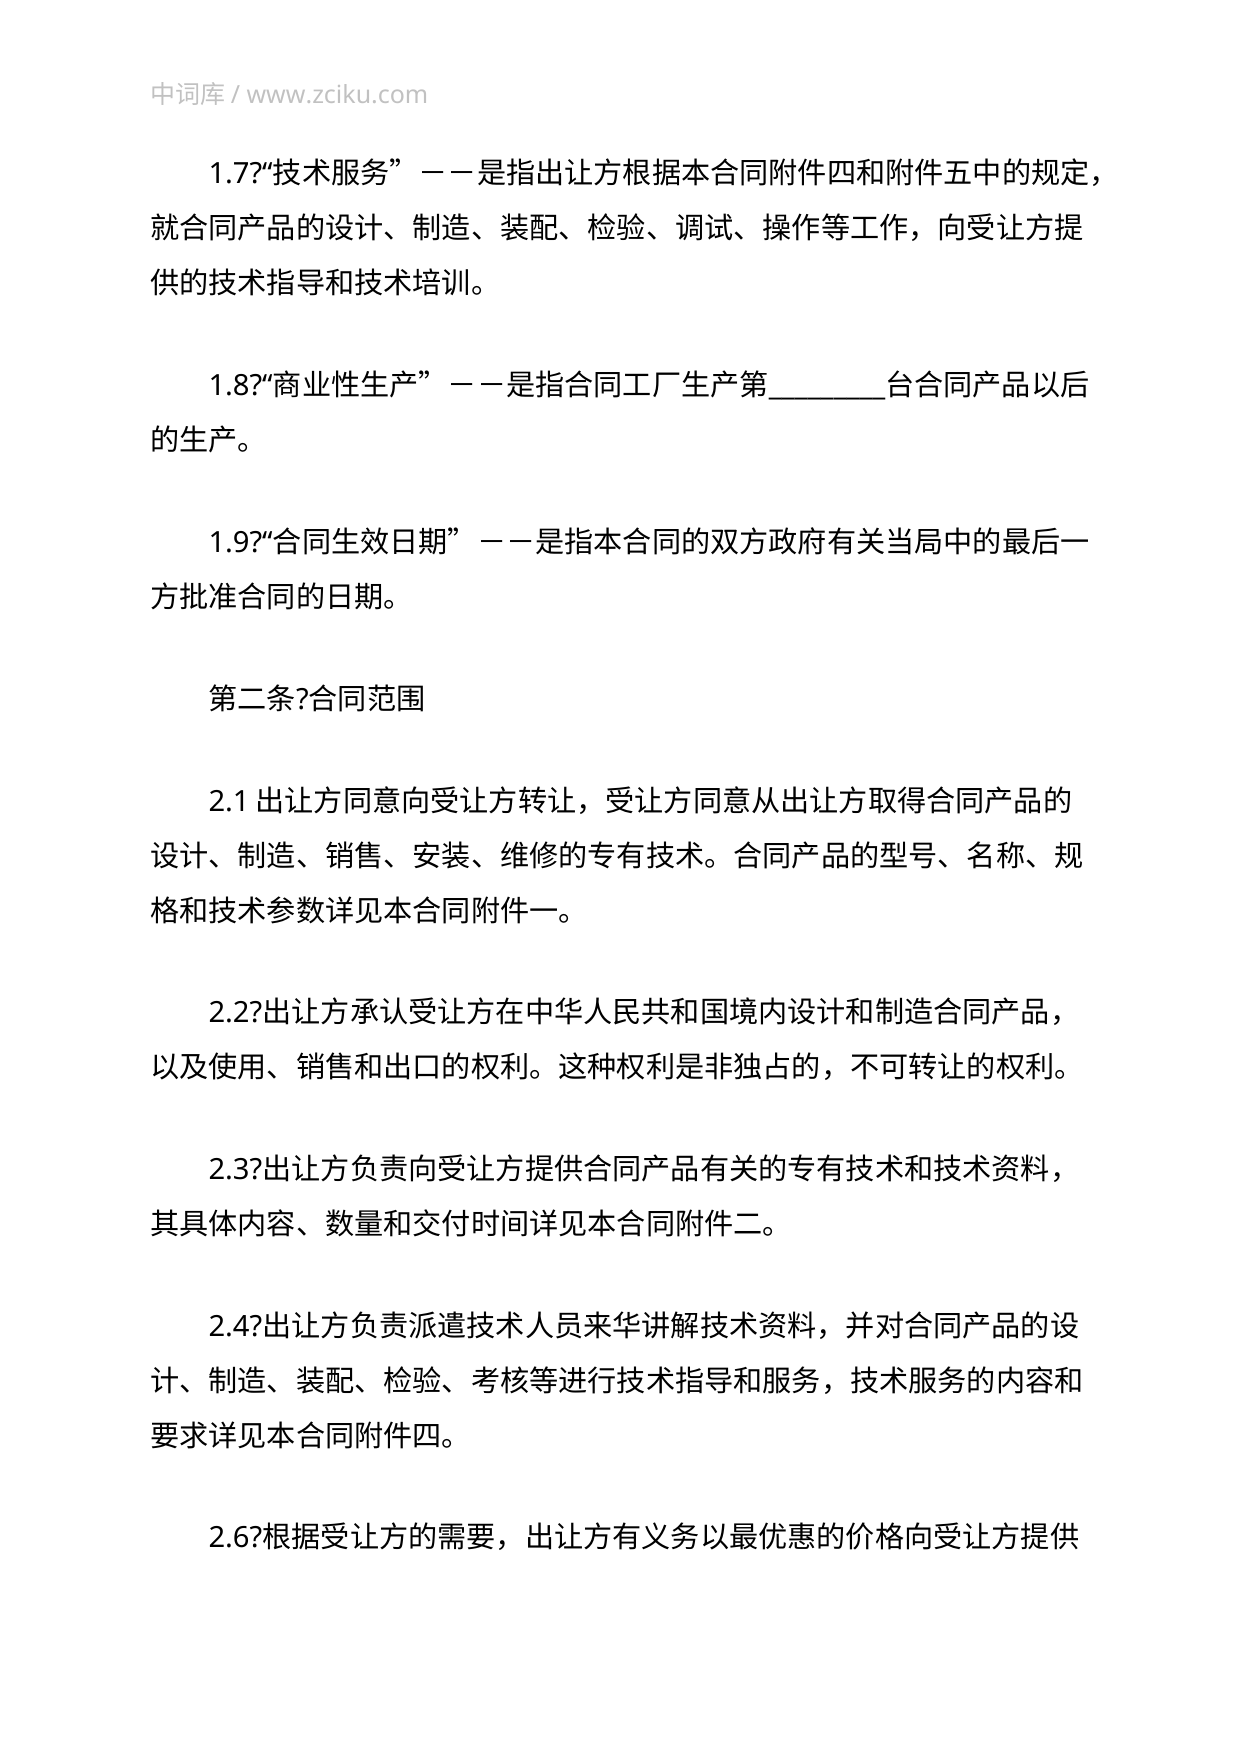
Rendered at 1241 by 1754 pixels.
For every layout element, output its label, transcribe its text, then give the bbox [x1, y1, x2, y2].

text 2.2?出让方承认受让方在中华人民共和国境内设计和制造合同产品，以及使用、销售和出口的权利。这种权利是非独占的，不可转让的权利。 [150, 989, 1090, 1086]
text 2.1出让方同意向受让方转让，受让方同意从出让方取得合同产品的设计、制造、销售、安装、维修的专有技术。合同产品的型号、名称、规格和技术参数详见本合同附件一。 [150, 777, 1090, 929]
text 第二条?合同范围 [150, 675, 1090, 718]
text 2.4?出让方负责派遣技术人员来华讲解技术资料，并对合同产品的设计、制造、装配、检验、考核等进行技术指导和服务，技术服务的内容和要求详见本合同附件四。 [150, 1302, 1090, 1454]
text 2.3?出让方负责向受让方提供合同产品有关的专有技术和技术资料，其具体内容、数量和交付时间详见本合同附件二。 [150, 1146, 1090, 1243]
text 1.9?“合同生效日期”－－是指本合同的双方政府有关当局中的最后一方批准合同的日期。 [150, 518, 1090, 616]
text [150, 1514, 1090, 1556]
text 1.7?“技术服务”－－是指出让方根据本合同附件四和附件五中的规定，就合同产品的设计、制造、装配、检验、调试、操作等工作，向受让方提供的技术指导和技术培训。 [150, 150, 1090, 302]
text 1.8?“商业性生产”－－是指合同工厂生产第_________台合同产品以后的生产。 [150, 362, 1090, 459]
